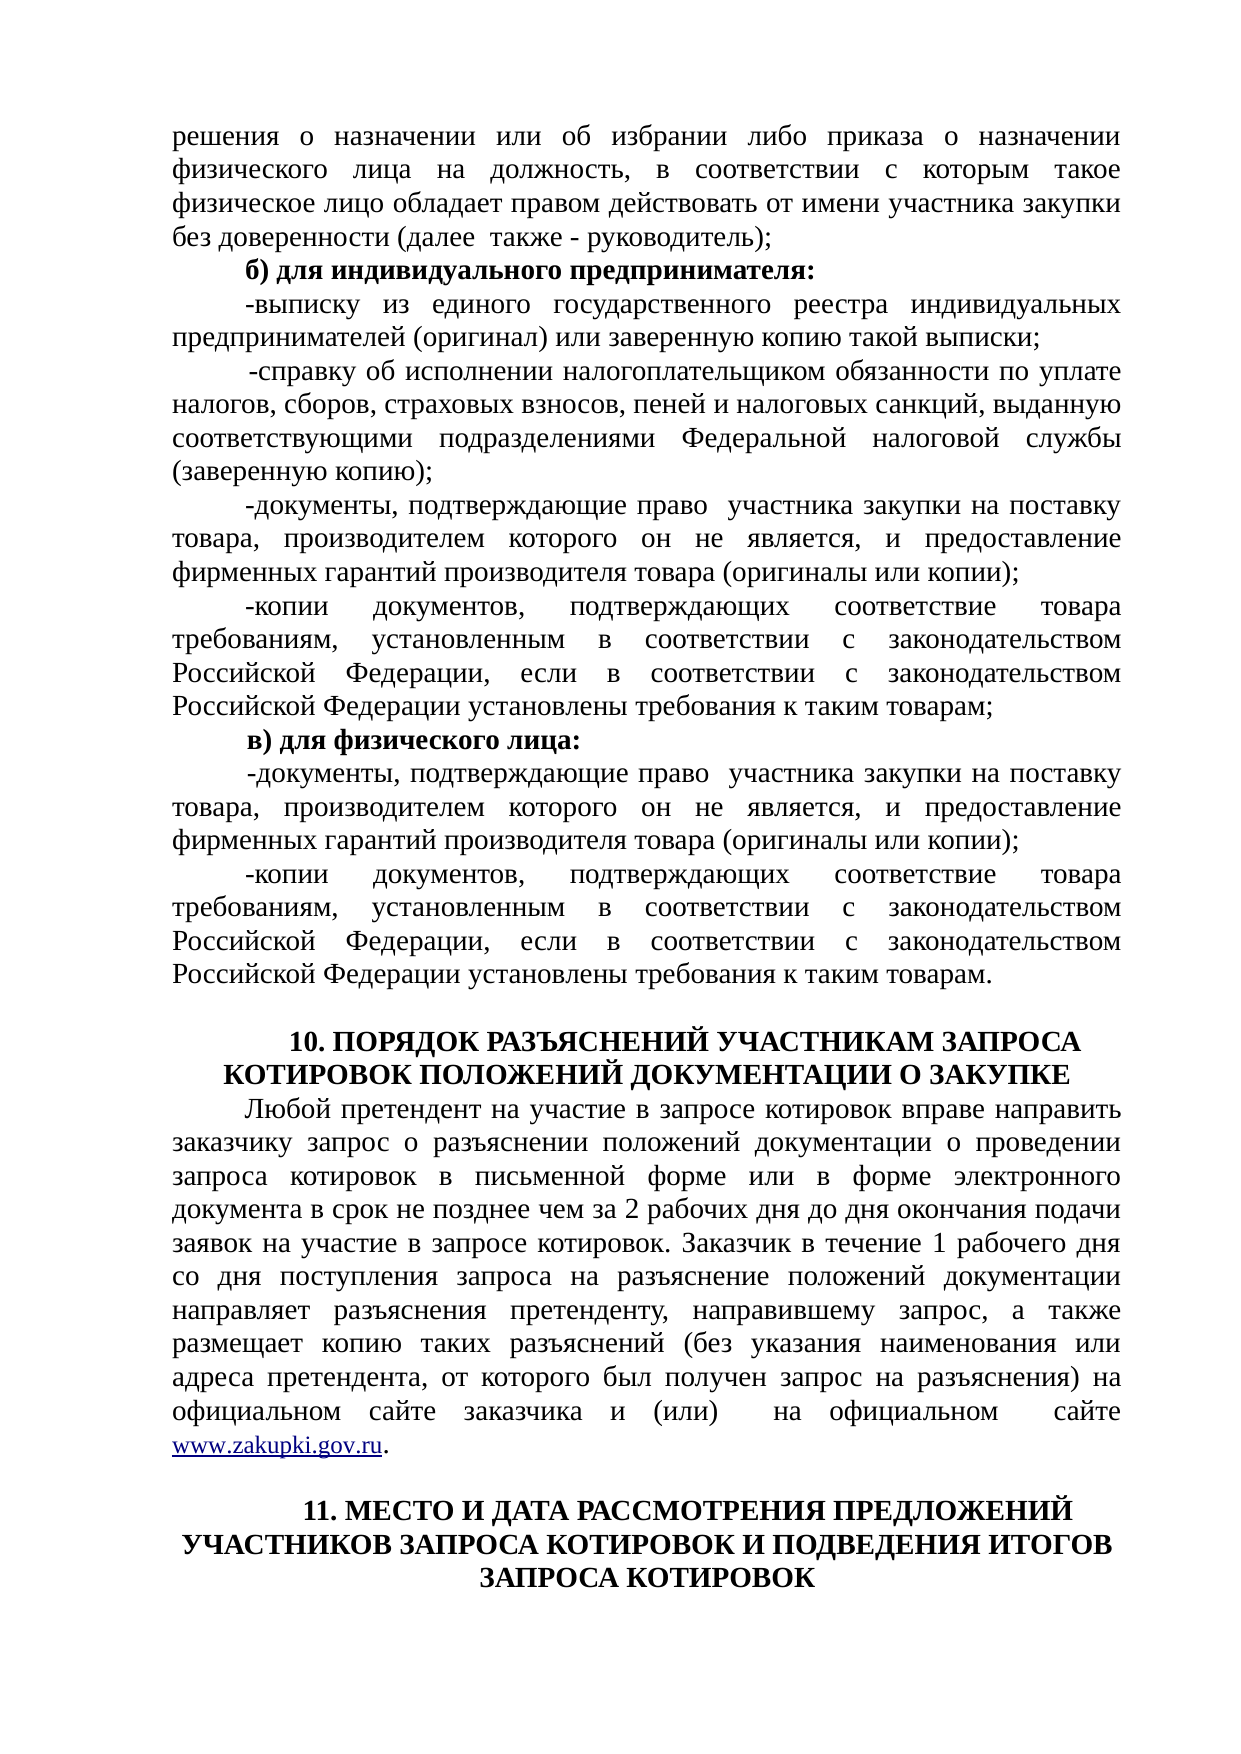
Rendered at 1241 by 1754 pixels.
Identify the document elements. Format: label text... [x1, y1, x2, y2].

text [172, 118, 1122, 252]
text 10. ПОРЯДОК РАЗЪЯСНЕНИЙ УЧАСТНИКАМ ЗАПРОСА КОТИРОВОК ПОЛОЖЕНИЙ ДОКУМЕНТАЦИИ О ЗАКУПКЕ [172, 1024, 1122, 1091]
text -копии документов, подтверждающих соответствие товара требованиям, установленным в соответствии с законодательством Российской Федерации, если в соответствии с законодательством Российской Федерации установлены требования к таким товарам. [172, 856, 1122, 990]
text в) для физического лица: [172, 722, 1122, 755]
text -копии документов, подтверждающих соответствие товара требованиям, установленным в соответствии с законодательством Российской Федерации, если в соответствии с законодательством Российской Федерации установлены требования к таким товарам; [172, 588, 1122, 722]
text 11. МЕСТО И ДАТА РАССМОТРЕНИЯ ПРЕДЛОЖЕНИЙ УЧАСТНИКОВ ЗАПРОСА КОТИРОВОК И ПОДВЕДЕНИЯ ИТОГОВ ЗАПРОСА КОТИРОВОК [172, 1493, 1122, 1594]
text Любой претендент на участие в запросе котировок вправе направить заказчику запрос о разъяснении положений документации о проведении запроса котировок в письменной форме или в форме электронного документа в срок не позднее чем за 2 рабочих дня до дня окончания подачи заявок на участие в запросе котировок. Заказчик в течение 1 рабочего дня со дня поступления запроса на разъяснение положений документации направляет разъяснения претенденту, направившему запрос, а также размещает копию таких разъяснений (без указания наименования или адреса претендента, от которого был получен запрос на разъяснения) на официальном сайте заказчика и (или) на официальном сайте www.zakupki.gov.ru. [172, 1091, 1122, 1460]
text -выписку из единого государственного реестра индивидуальных предпринимателей (оригинал) или заверенную копию такой выписки; [172, 286, 1122, 353]
text б) для индивидуального предпринимателя: [172, 252, 1122, 286]
